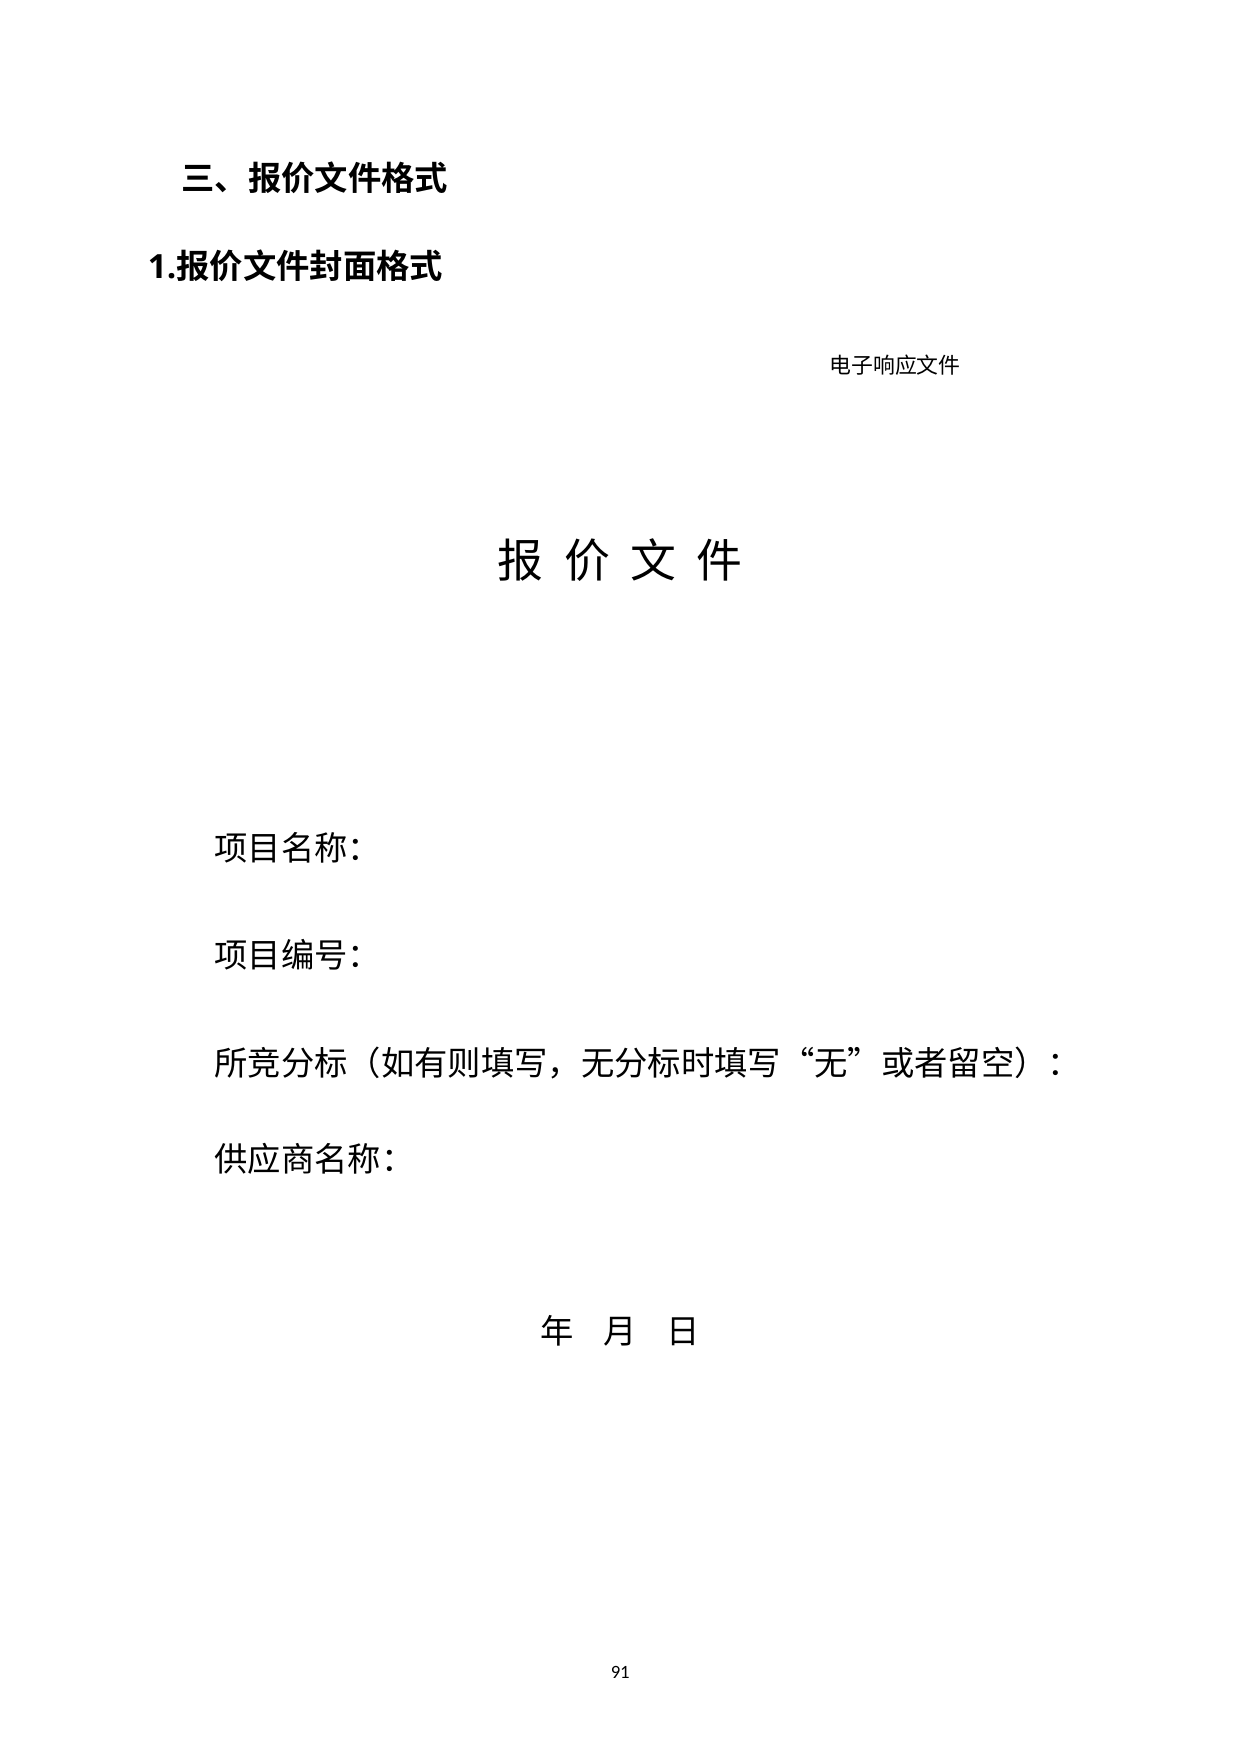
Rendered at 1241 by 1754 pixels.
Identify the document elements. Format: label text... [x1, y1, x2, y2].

text 供应商名称： [148, 1133, 1092, 1181]
text 报 价 文 件 [148, 524, 1092, 591]
text 年 月 日 [148, 1304, 1092, 1353]
text 三、报价文件格式 [148, 152, 1042, 200]
text 电子响应文件 [148, 348, 1092, 379]
text 所竞分标（如有则填写，无分标时填写“无”或者留空）： [148, 1036, 1092, 1085]
text 1.报价文件封面格式 [148, 240, 1092, 289]
text 项目编号： [148, 929, 1092, 977]
text 项目名称： [148, 822, 1092, 870]
